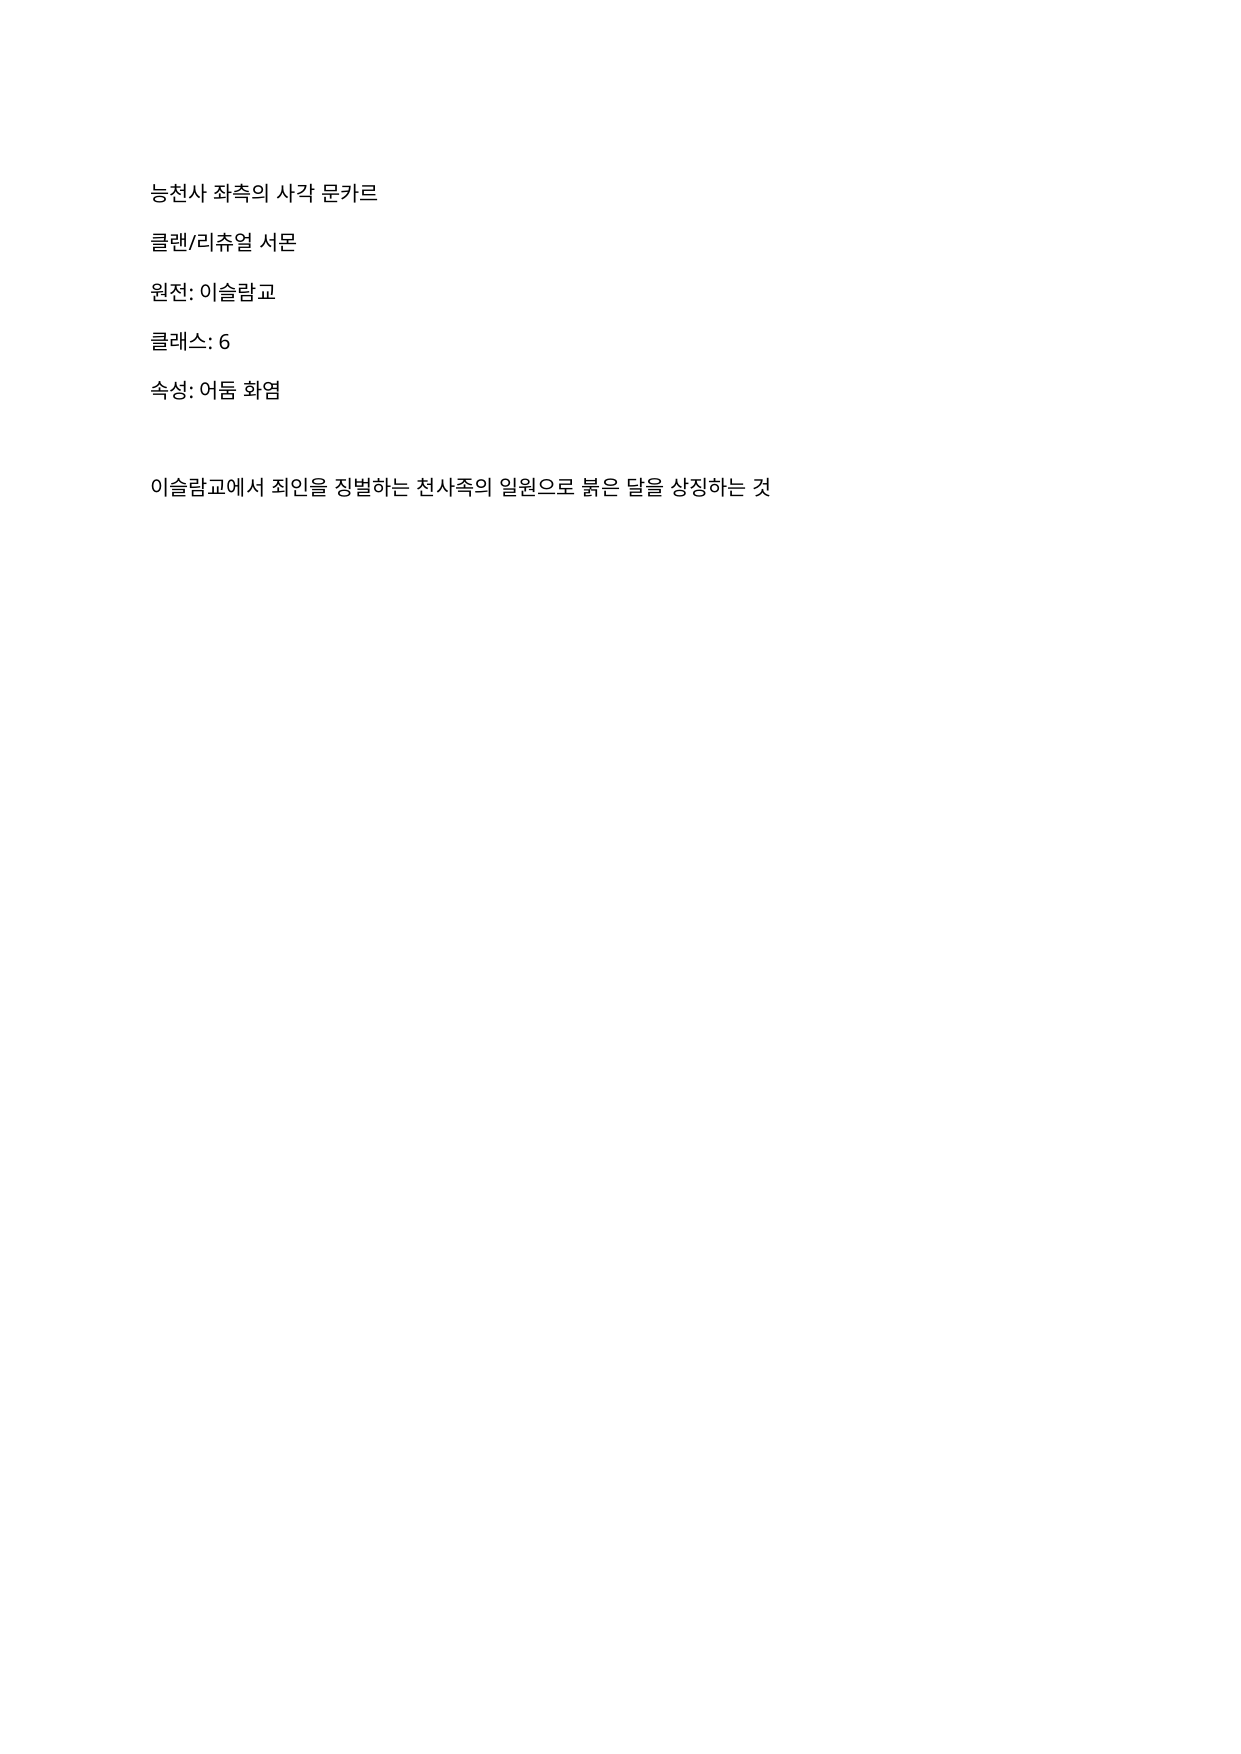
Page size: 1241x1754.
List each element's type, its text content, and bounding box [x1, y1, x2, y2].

text 이슬람교에서 죄인을 징벌하는 천사족의 일원으로 붉은 달을 상징하는 것 [150, 471, 1090, 501]
text 속성: 어둠 화염 [150, 374, 1090, 405]
text 클래스: 6 [150, 325, 1090, 356]
text 능천사 좌측의 사각 문카르 [150, 177, 1090, 207]
text 원전: 이슬람교 [150, 276, 1090, 306]
text 클랜/리츄얼 서몬 [150, 226, 1090, 257]
